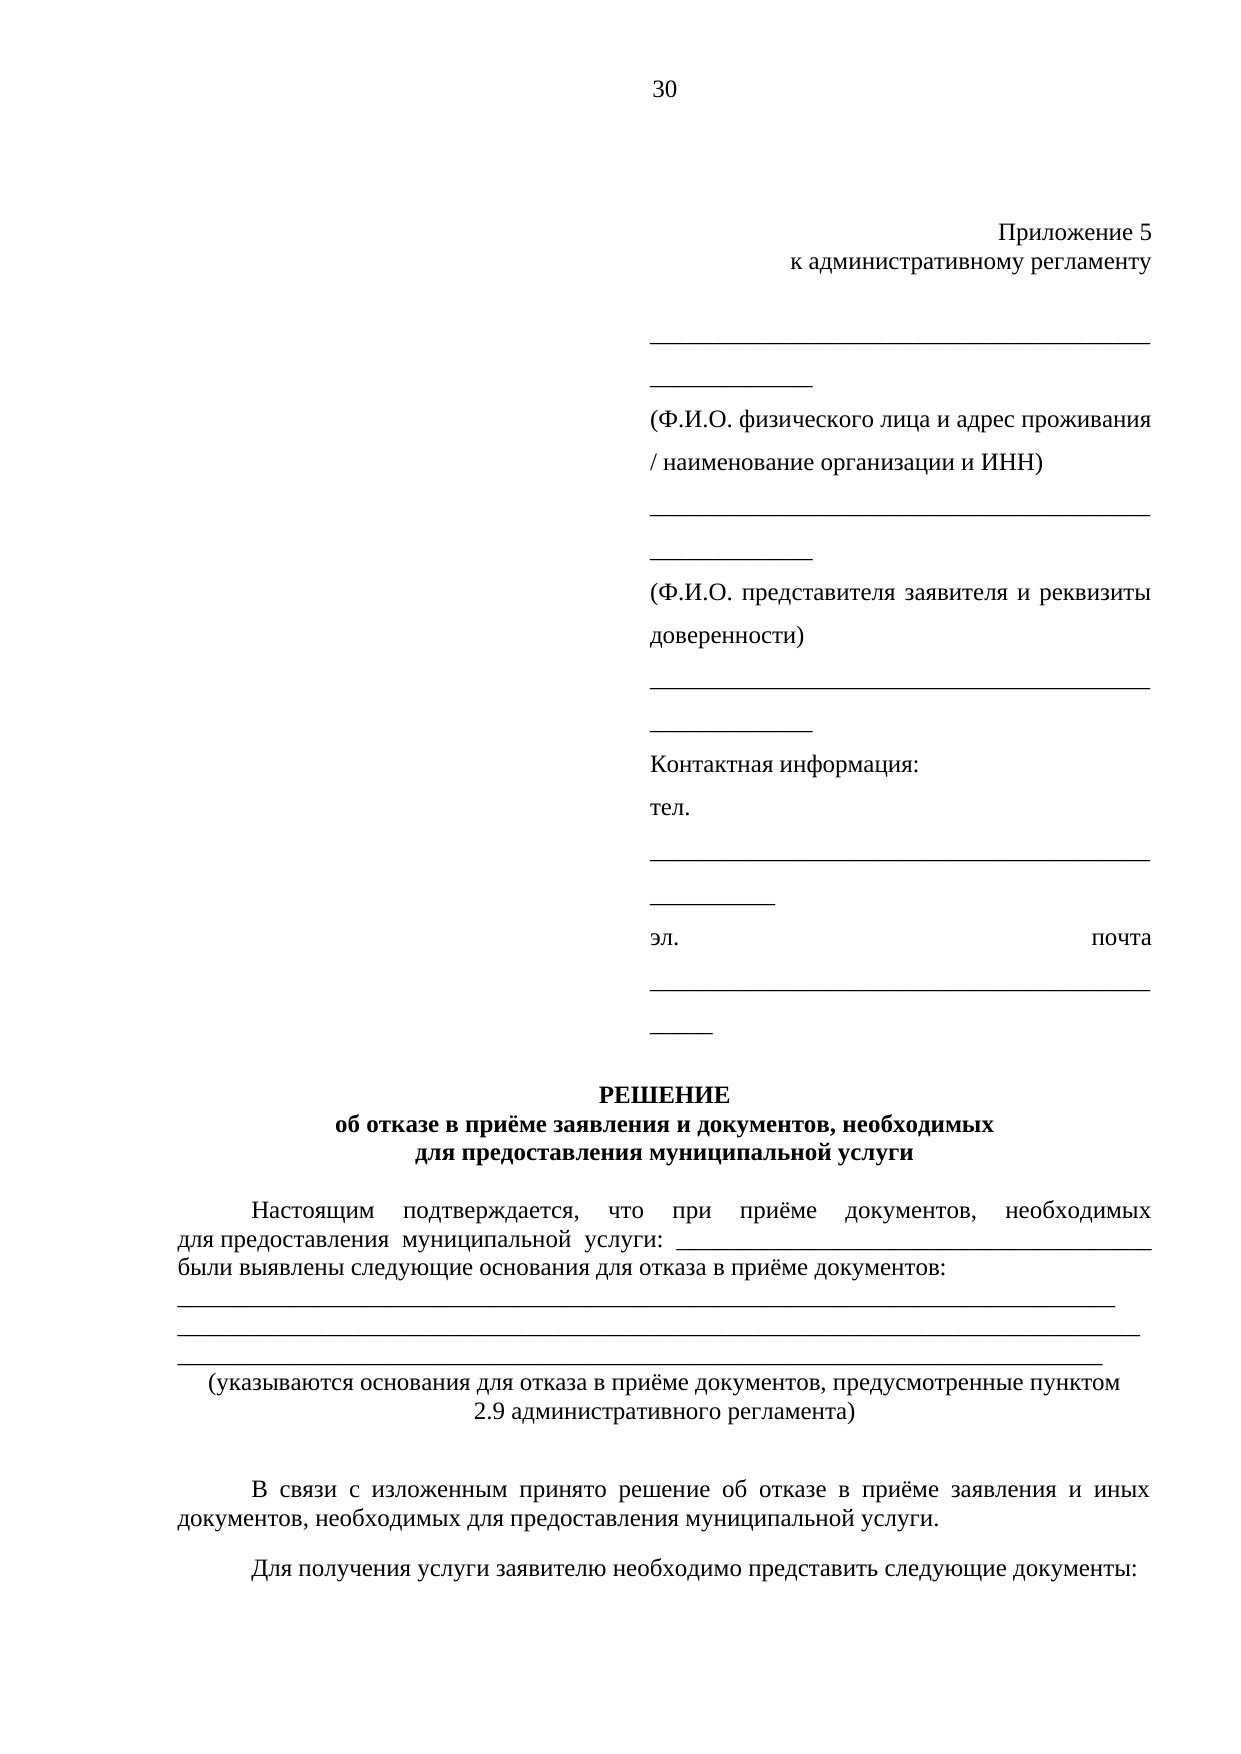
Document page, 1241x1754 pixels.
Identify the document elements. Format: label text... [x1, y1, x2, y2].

text Приложение 5 [177, 217, 1152, 246]
text ___________________________________________________________________________ [177, 1281, 1152, 1310]
text тел. __________________________________________________ [650, 792, 1152, 907]
text (Ф.И.О. представителя заявителя и реквизиты доверенности) [650, 577, 1152, 649]
text РЕШЕНИЕ [177, 1080, 1152, 1109]
text В связи с изложенным принято решение об отказе в приёме заявления и иных документов, необходимых для предоставления муниципальной услуги. [177, 1474, 1152, 1532]
text (Ф.И.О. физического лица и адрес проживания / наименование организации и ИНН) [650, 404, 1152, 476]
text эл. почта _____________________________________________ [650, 922, 1152, 1037]
text об отказе в приёме заявления и документов, необходимых для предоставления муниципальной услуги [177, 1109, 1152, 1166]
text Для получения услуги заявителю необходимо представить следующие документы: [177, 1553, 1152, 1582]
text _____________________________________________________ [650, 663, 1152, 735]
text (указываются основания для отказа в приёме документов, предусмотренные пунктом 2.9 административного регламента) [177, 1367, 1152, 1425]
text к административному регламенту [177, 246, 1152, 275]
text _______________________________________________________________________________________________________________________________________________________ [177, 1310, 1152, 1367]
text _____________________________________________________ [650, 318, 1152, 390]
text Настоящим подтверждается, что при приёме документов, необходимых для предоставления муниципальной услуги: ______________________________________ были выявлены следующие основания для отказа в приёме документов: [177, 1195, 1152, 1281]
text Контактная информация: [650, 749, 1152, 778]
text _____________________________________________________ [650, 491, 1152, 562]
